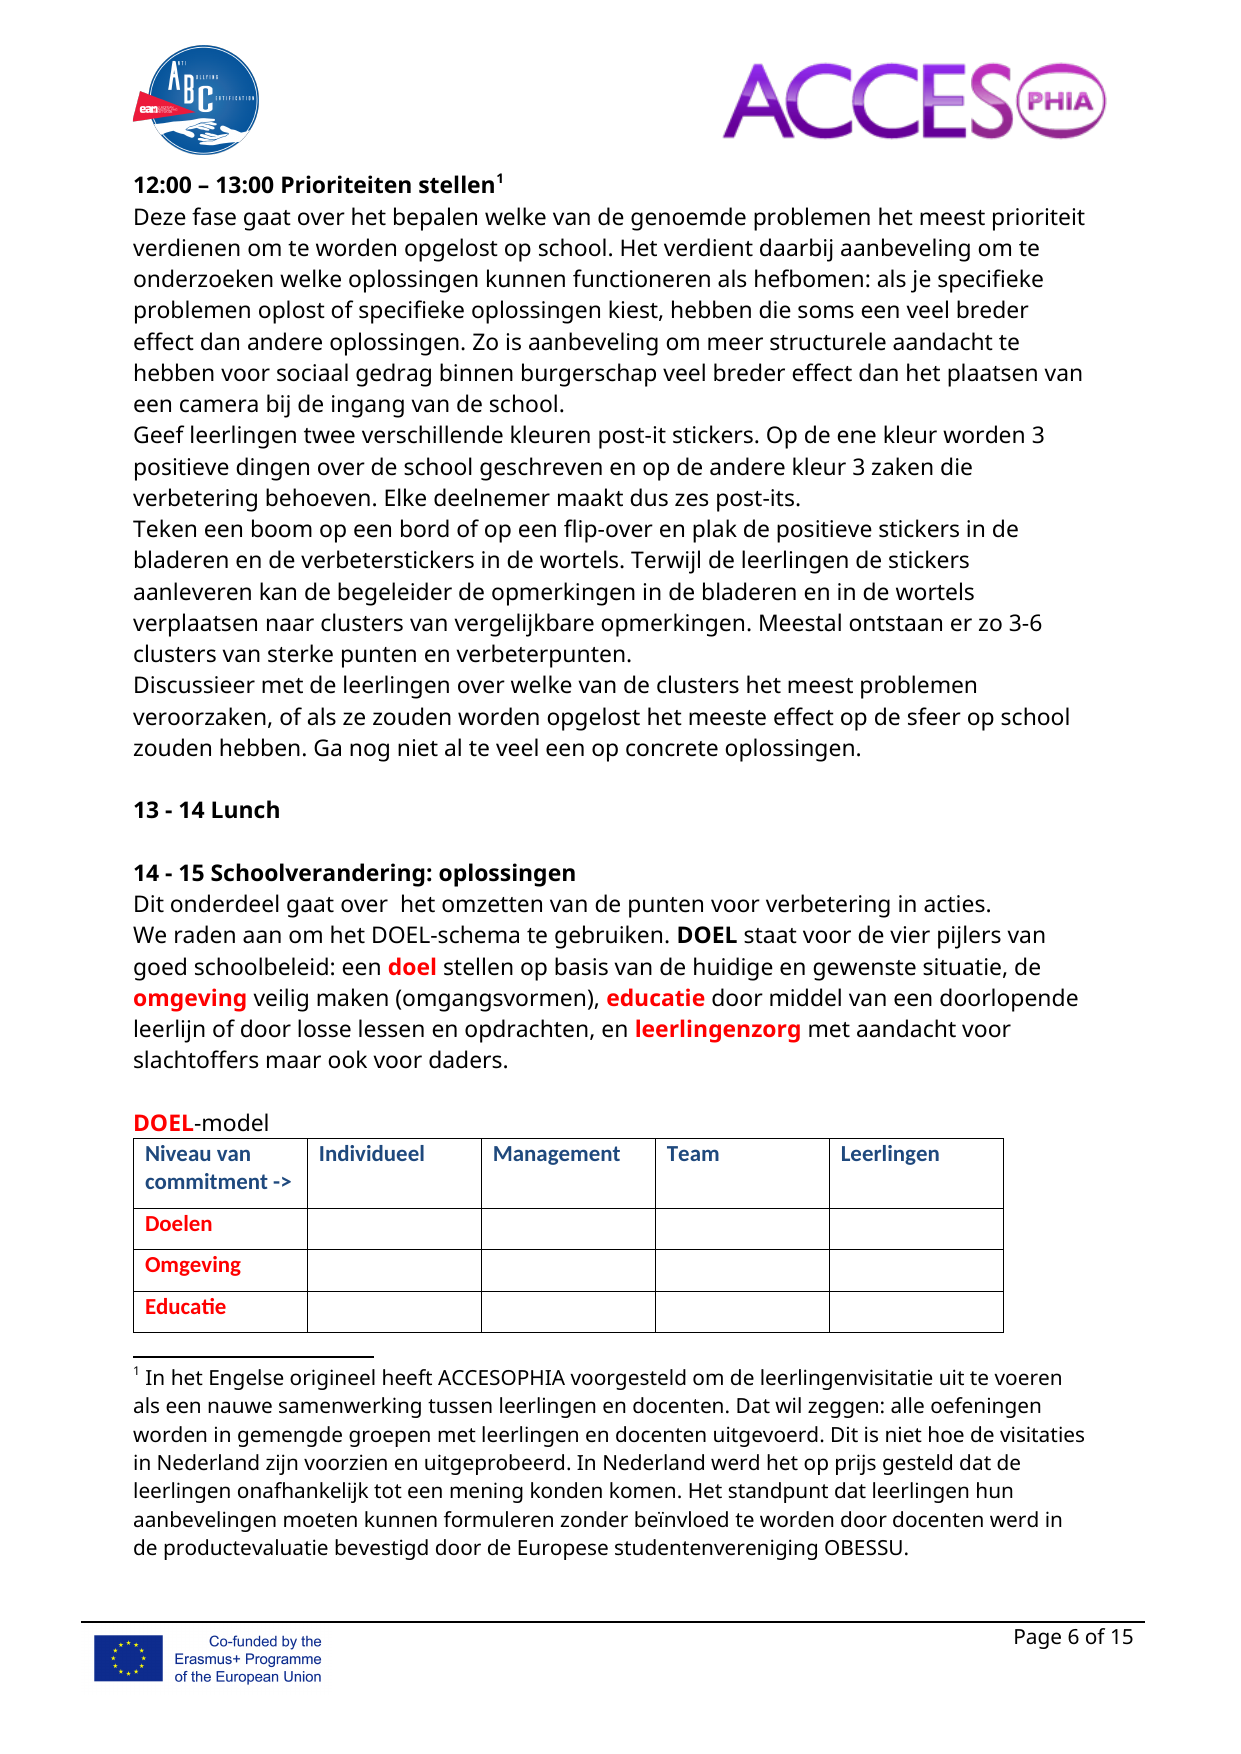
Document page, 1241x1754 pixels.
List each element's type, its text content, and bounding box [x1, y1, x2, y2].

text Dit onderdeel gaat over het omzetten van de punten voor verbetering in acties. [133, 888, 1093, 919]
table_cell [830, 1292, 1003, 1332]
text 12:00 – 13:00 Prioriteiten stellen Deze fase gaat over het bepalen welke van de genoemde problemen het meest prioriteit verdienen om te worden opgelost op school. Het verdient daarbij aanbeveling om te onderzoeken welke oplossingen kunnen functioneren als hefbomen: als je specifieke problemen oplost of specifieke oplossingen kiest, hebben die soms een veel breder effect dan andere oplossingen. Zo is aanbeveling om meer structurele aandacht te hebben voor sociaal gedrag binnen burgerschap veel breder effect dan het plaatsen van een camera bij de ingang van de school. [133, 169, 1093, 419]
table_cell [482, 1292, 655, 1332]
picture [721, 61, 1108, 141]
text We raden aan om het DOEL-schema te gebruiken. DOEL staat voor de vier pijlers van goed schoolbeleid: een doel stellen op basis van de huidige en gewenste situatie, de omgeving veilig maken (omgangsvormen), educatie door middel van een doorlopende leerlijn of door losse lessen en opdrachten, en leerlingenzorg met aandacht voor slachtoffers maar ook voor daders. [133, 919, 1093, 1076]
table_cell [308, 1292, 481, 1332]
table_header Niveau van commitment -> [134, 1139, 307, 1208]
picture [132, 45, 260, 155]
table_cell Doelen [134, 1209, 307, 1249]
text Geef leerlingen twee verschillende kleuren post-it stickers. Op de ene kleur worden 3 positieve dingen over de school geschreven en op de andere kleur 3 zaken die verbetering behoeven. Elke deelnemer maakt dus zes post-its. [133, 419, 1093, 513]
table_cell [830, 1250, 1003, 1291]
table_header Team [656, 1139, 829, 1208]
table_header Individueel [308, 1139, 481, 1208]
text Teken een boom op een bord of op een flip-over en plak de positieve stickers in de bladeren en de verbeterstickers in de wortels. Terwijl de leerlingen de stickers aanleveren kan de begeleider de opmerkingen in de bladeren en in de wortels verplaatsen naar clusters van vergelijkbare opmerkingen. Meestal ontstaan er zo 3-6 clusters van sterke punten en verbeterpunten. [133, 513, 1093, 669]
picture [80, 1622, 333, 1695]
table_cell Omgeving [134, 1250, 307, 1291]
text Discussieer met de leerlingen over welke van de clusters het meest problemen veroorzaken, of als ze zouden worden opgelost het meeste effect op de sfeer op school zouden hebben. Ga nog niet al te veel een op concrete oplossingen. 13 - 14 Lunch 14 - 15 Schoolverandering: oplossingen [133, 669, 1093, 888]
table_header Leerlingen [830, 1139, 1003, 1208]
table_cell [656, 1209, 829, 1249]
table_header Management [482, 1139, 655, 1208]
table_cell [830, 1209, 1003, 1249]
table_cell [656, 1292, 829, 1332]
table_cell [308, 1250, 481, 1291]
table_cell [482, 1209, 655, 1249]
table_cell Educatie [134, 1292, 307, 1332]
table_cell [656, 1250, 829, 1291]
table_cell [308, 1209, 481, 1249]
text DOEL-model [133, 1107, 1093, 1138]
table_cell [482, 1250, 655, 1291]
